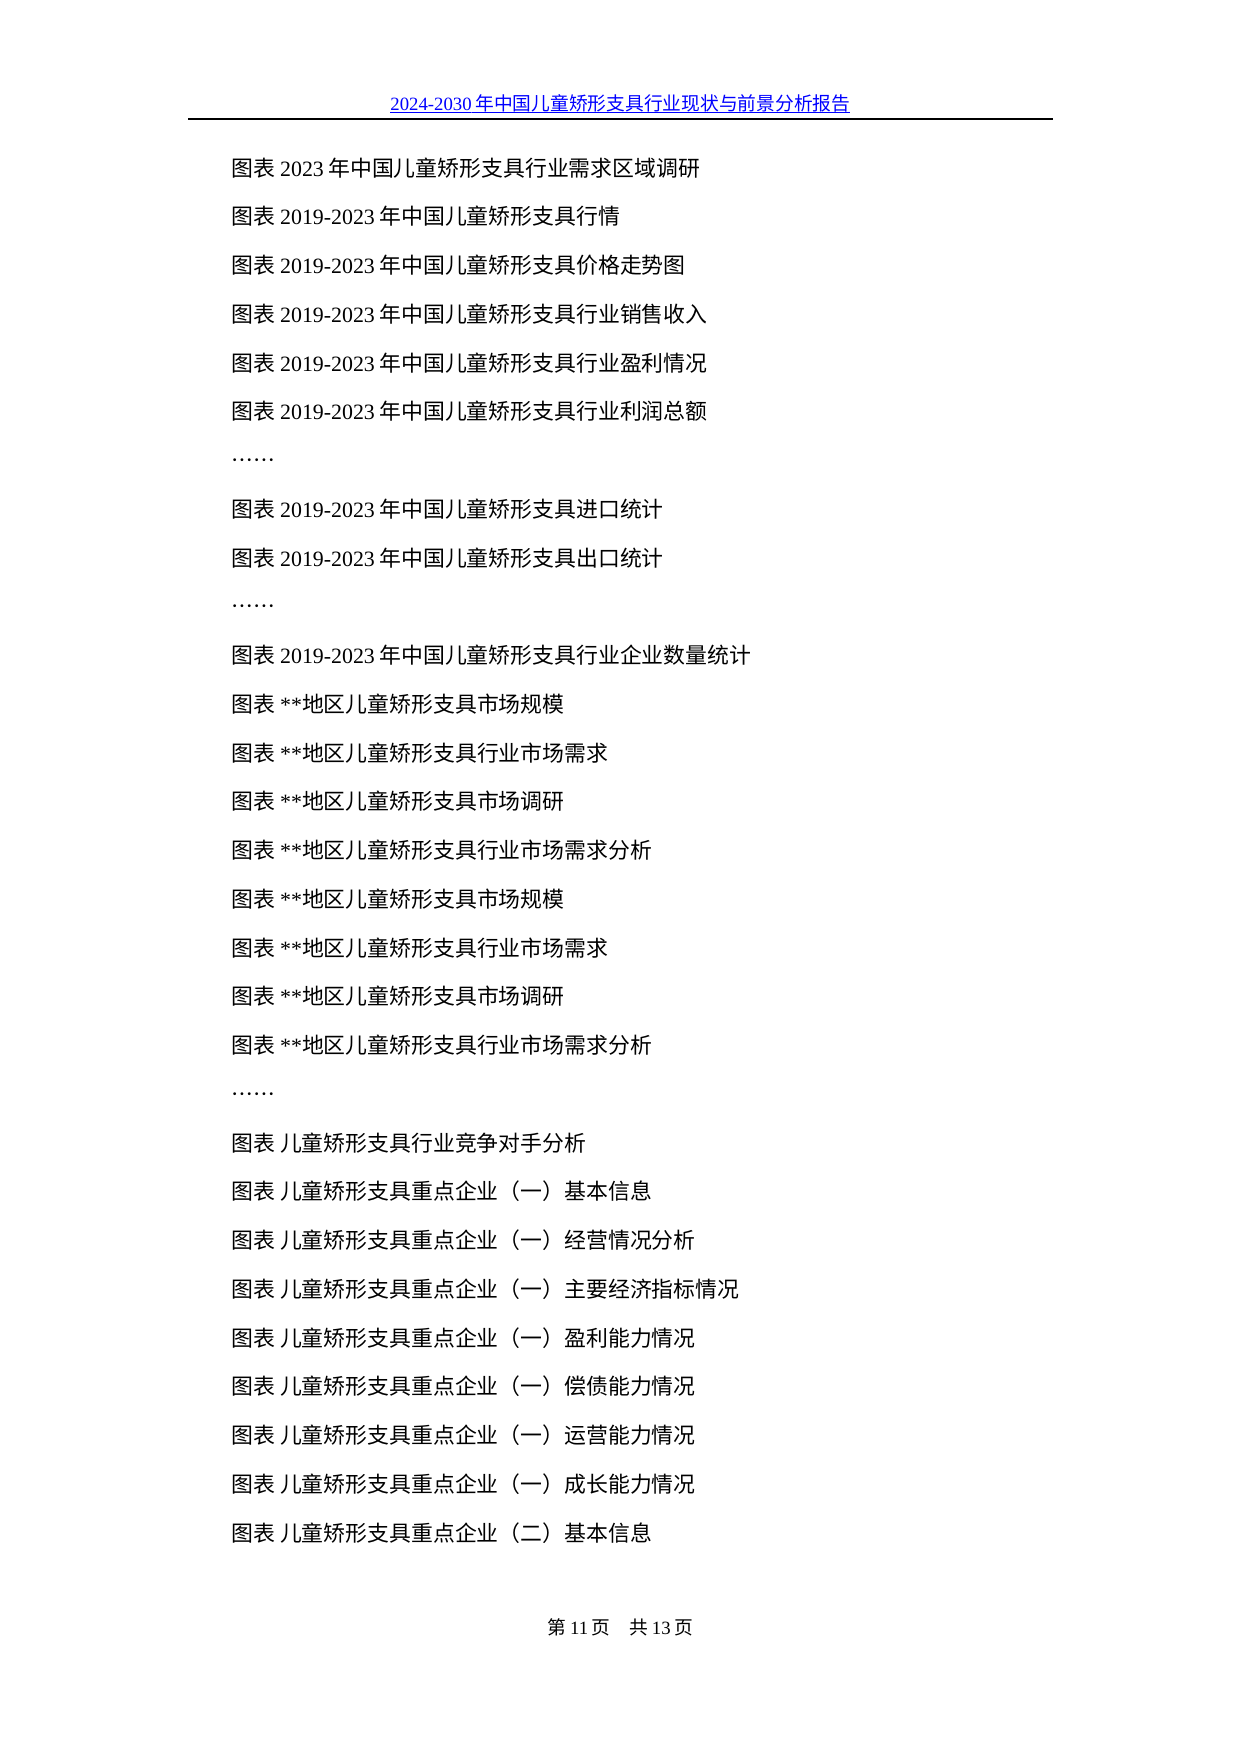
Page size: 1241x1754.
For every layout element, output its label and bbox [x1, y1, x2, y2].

text [187, 150, 1053, 1548]
